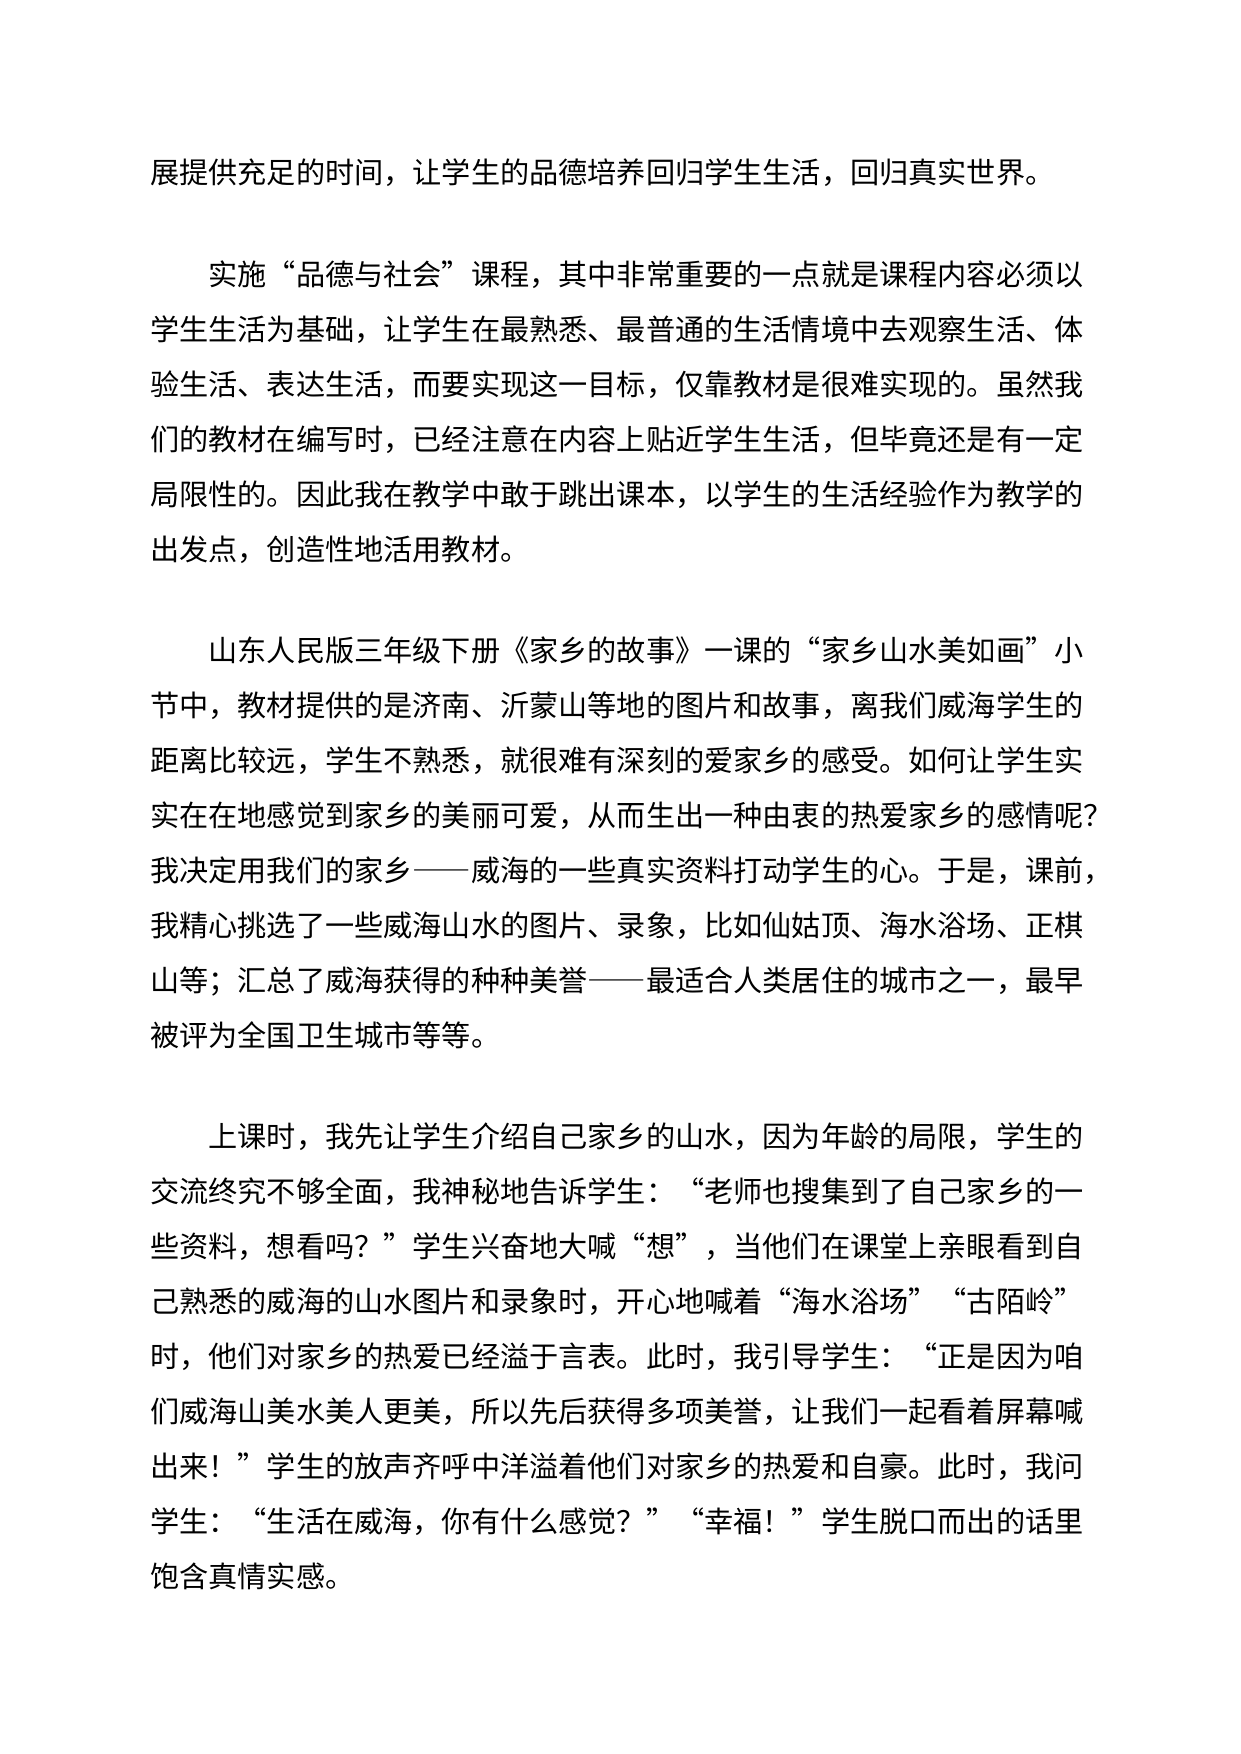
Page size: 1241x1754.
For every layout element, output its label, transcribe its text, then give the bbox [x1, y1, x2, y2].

text 实施“品德与社会”课程，其中非常重要的一点就是课程内容必须以学生生活为基础，让学生在最熟悉、最普通的生活情境中去观察生活、体验生活、表达生活，而要实现这一目标，仅靠教材是很难实现的。虽然我们的教材在编写时，已经注意在内容上贴近学生生活，但毕竟还是有一定局限性的。因此我在教学中敢于跳出课本，以学生的生活经验作为教学的出发点，创造性地活用教材。 [150, 252, 1090, 568]
text 山东人民版三年级下册《家乡的故事》一课的“家乡山水美如画”小节中，教材提供的是济南、沂蒙山等地的图片和故事，离我们威海学生的距离比较远，学生不熟悉，就很难有深刻的爱家乡的感受。如何让学生实实在在地感觉到家乡的美丽可爱，从而生出一种由衷的热爱家乡的感情呢？我决定用我们的家乡——威海的一些真实资料打动学生的心。于是，课前，我精心挑选了一些威海山水的图片、录象，比如仙姑顶、海水浴场、正棋山等；汇总了威海获得的种种美誉——最适合人类居住的城市之一，最早被评为全国卫生城市等等。 [150, 628, 1090, 1054]
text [150, 150, 1090, 192]
text 上课时，我先让学生介绍自己家乡的山水，因为年龄的局限，学生的交流终究不够全面，我神秘地告诉学生：“老师也搜集到了自己家乡的一些资料，想看吗？”学生兴奋地大喊“想”，当他们在课堂上亲眼看到自己熟悉的威海的山水图片和录象时，开心地喊着“海水浴场”“古陌岭”时，他们对家乡的热爱已经溢于言表。此时，我引导学生：“正是因为咱们威海山美水美人更美，所以先后获得多项美誉，让我们一起看着屏幕喊出来！”学生的放声齐呼中洋溢着他们对家乡的热爱和自豪。此时，我问学生：“生活在威海，你有什么感觉？”“幸福！”学生脱口而出的话里饱含真情实感。 [150, 1114, 1090, 1596]
